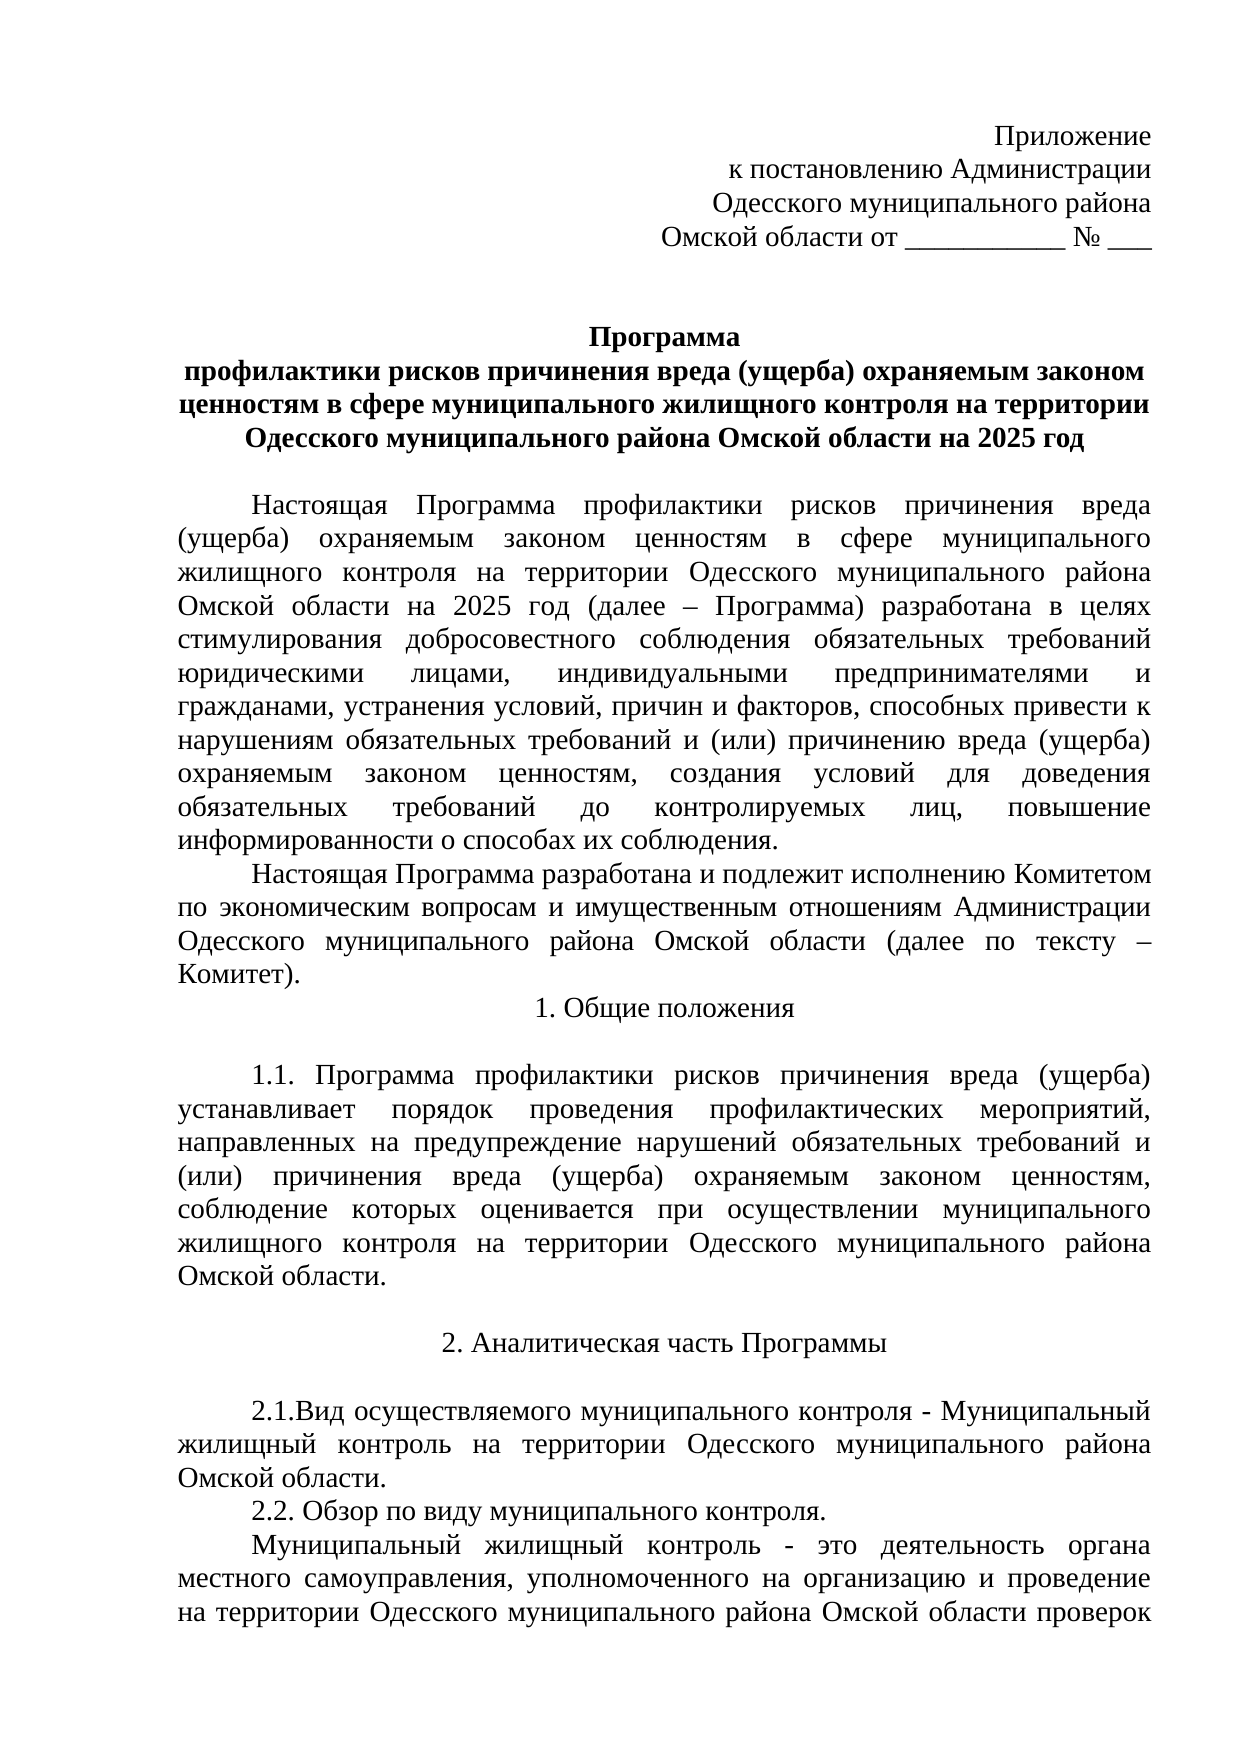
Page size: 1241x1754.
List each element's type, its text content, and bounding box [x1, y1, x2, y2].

text 2. Аналитическая часть Программы [177, 1326, 1152, 1359]
text Омской области от ___________ № ___ [546, 219, 1152, 252]
text Программа [177, 319, 1152, 353]
text профилактики рисков причинения вреда (ущерба) охраняемым законом ценностям в сфере муниципального жилищного контроля на территории Одесского муниципального района Омской области на 2025 год [177, 353, 1152, 453]
text 2.1.Вид осуществляемого муниципального контроля - Муниципальный жилищный контроль на территории Одесского муниципального района Омской области. [177, 1393, 1152, 1493]
text Настоящая Программа разработана и подлежит исполнению Комитетом по экономическим вопросам и имущественным отношениям Администрации Одесского муниципального района Омской области (далее по тексту –Комитет). [177, 856, 1152, 990]
text 1. Общие положения [177, 990, 1152, 1024]
text Настоящая Программа профилактики рисков причинения вреда (ущерба) охраняемым законом ценностям в сфере муниципального жилищного контроля на территории Одесского муниципального района Омской области на 2025 год (далее – Программа) разработана в целях стимулирования добросовестного соблюдения обязательных требований юридическими лицами, индивидуальными предпринимателями и гражданами, устранения условий, причин и факторов, способных привести к нарушениям обязательных требований и (или) причинению вреда (ущерба) охраняемым законом ценностям, создания условий для доведения обязательных требований до контролируемых лиц, повышение информированности о способах их соблюдения. [177, 487, 1152, 856]
text 1.1. Программа профилактики рисков причинения вреда (ущерба) устанавливает порядок проведения профилактических мероприятий, направленных на предупреждение нарушений обязательных требований и (или) причинения вреда (ущерба) охраняемым законом ценностям, соблюдение которых оценивается при осуществлении муниципального жилищного контроля на территории Одесского муниципального района Омской области. [177, 1057, 1152, 1292]
text Приложение [546, 118, 1152, 152]
text 2.2. Обзор по виду муниципального контроля. [177, 1493, 1152, 1527]
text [177, 1527, 1152, 1627]
text к постановлению Администрации [546, 152, 1152, 185]
text Одесского муниципального района [546, 185, 1152, 219]
